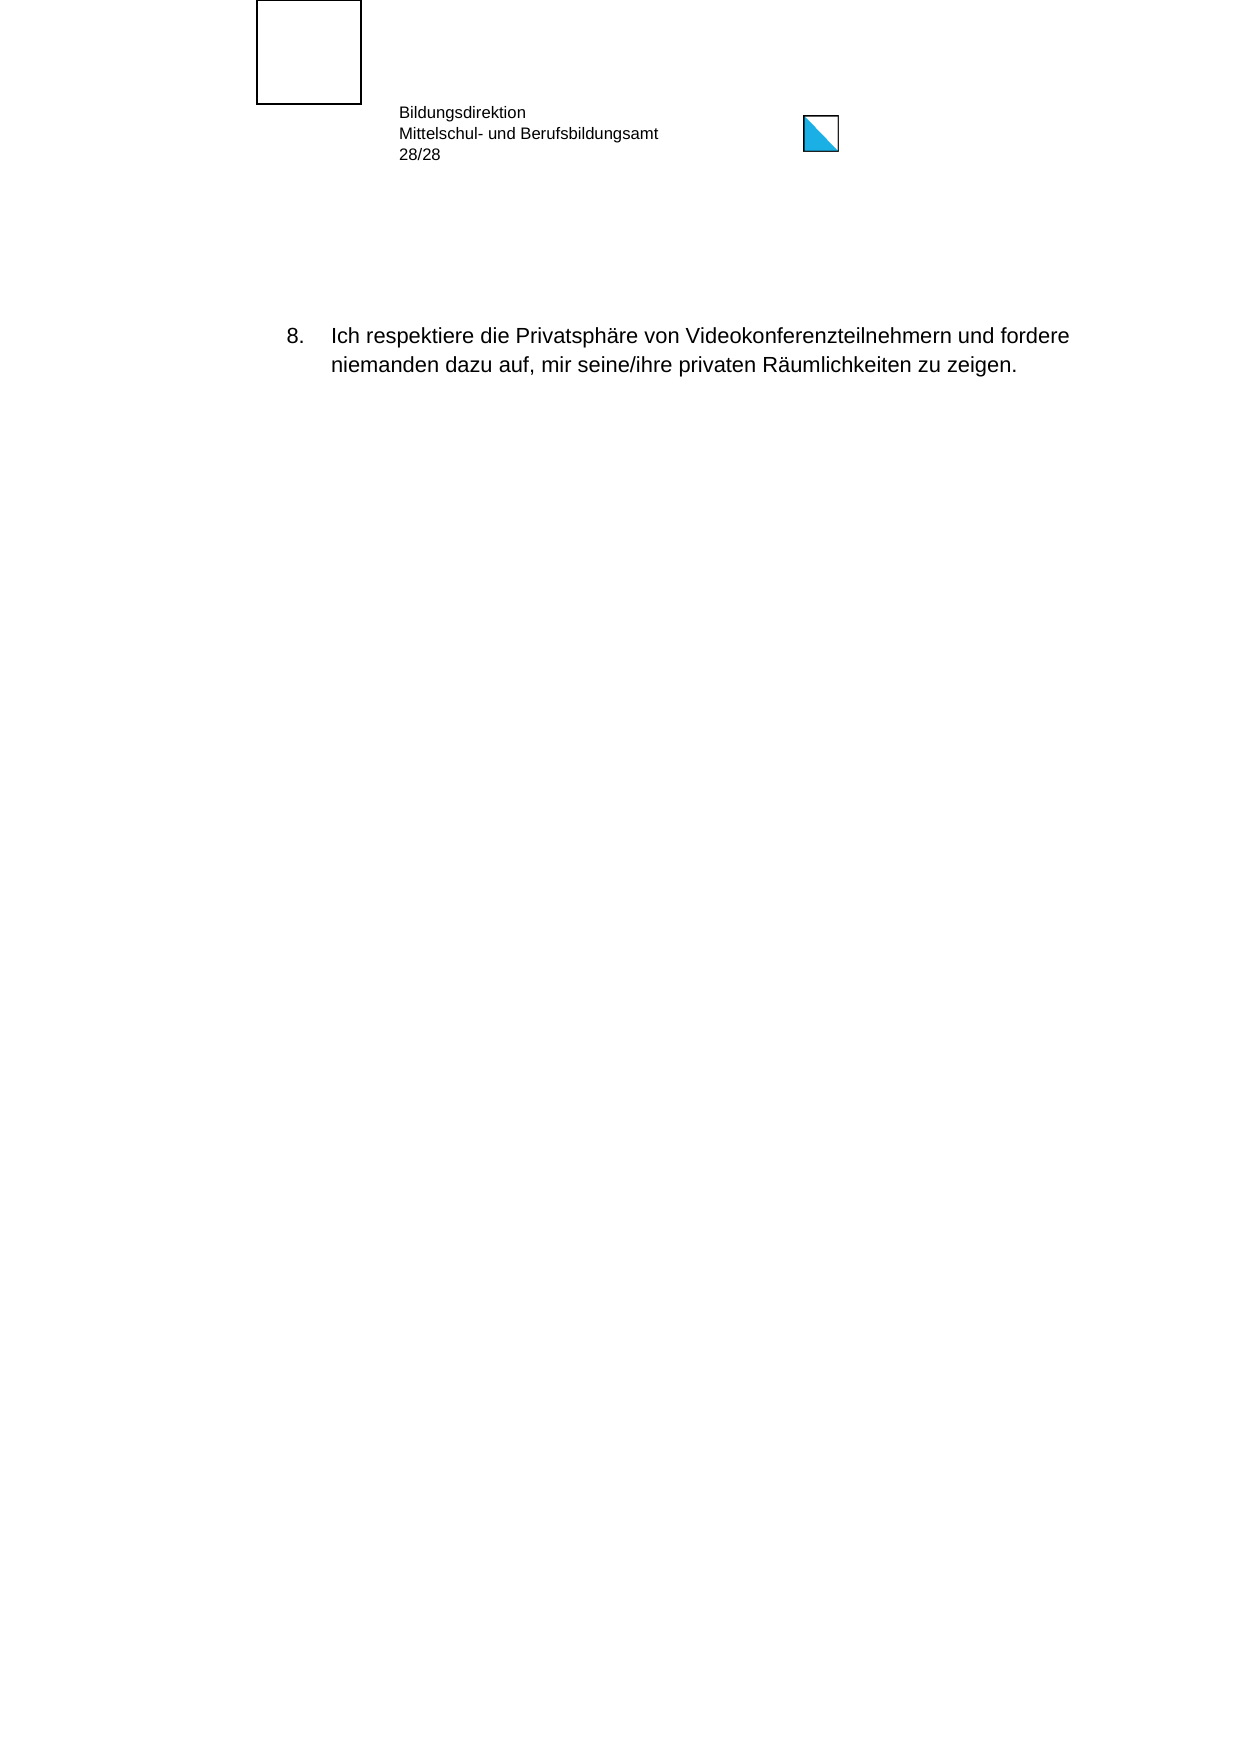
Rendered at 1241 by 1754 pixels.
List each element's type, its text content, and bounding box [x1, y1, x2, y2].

picture [803, 115, 839, 152]
list Ich respektiere die Privatsphäre von Videokonferenzteilnehmern und fordere niemanden dazu auf, mir seine/ihre privaten Räumlichkeiten zu zeigen. [286, 319, 1143, 377]
